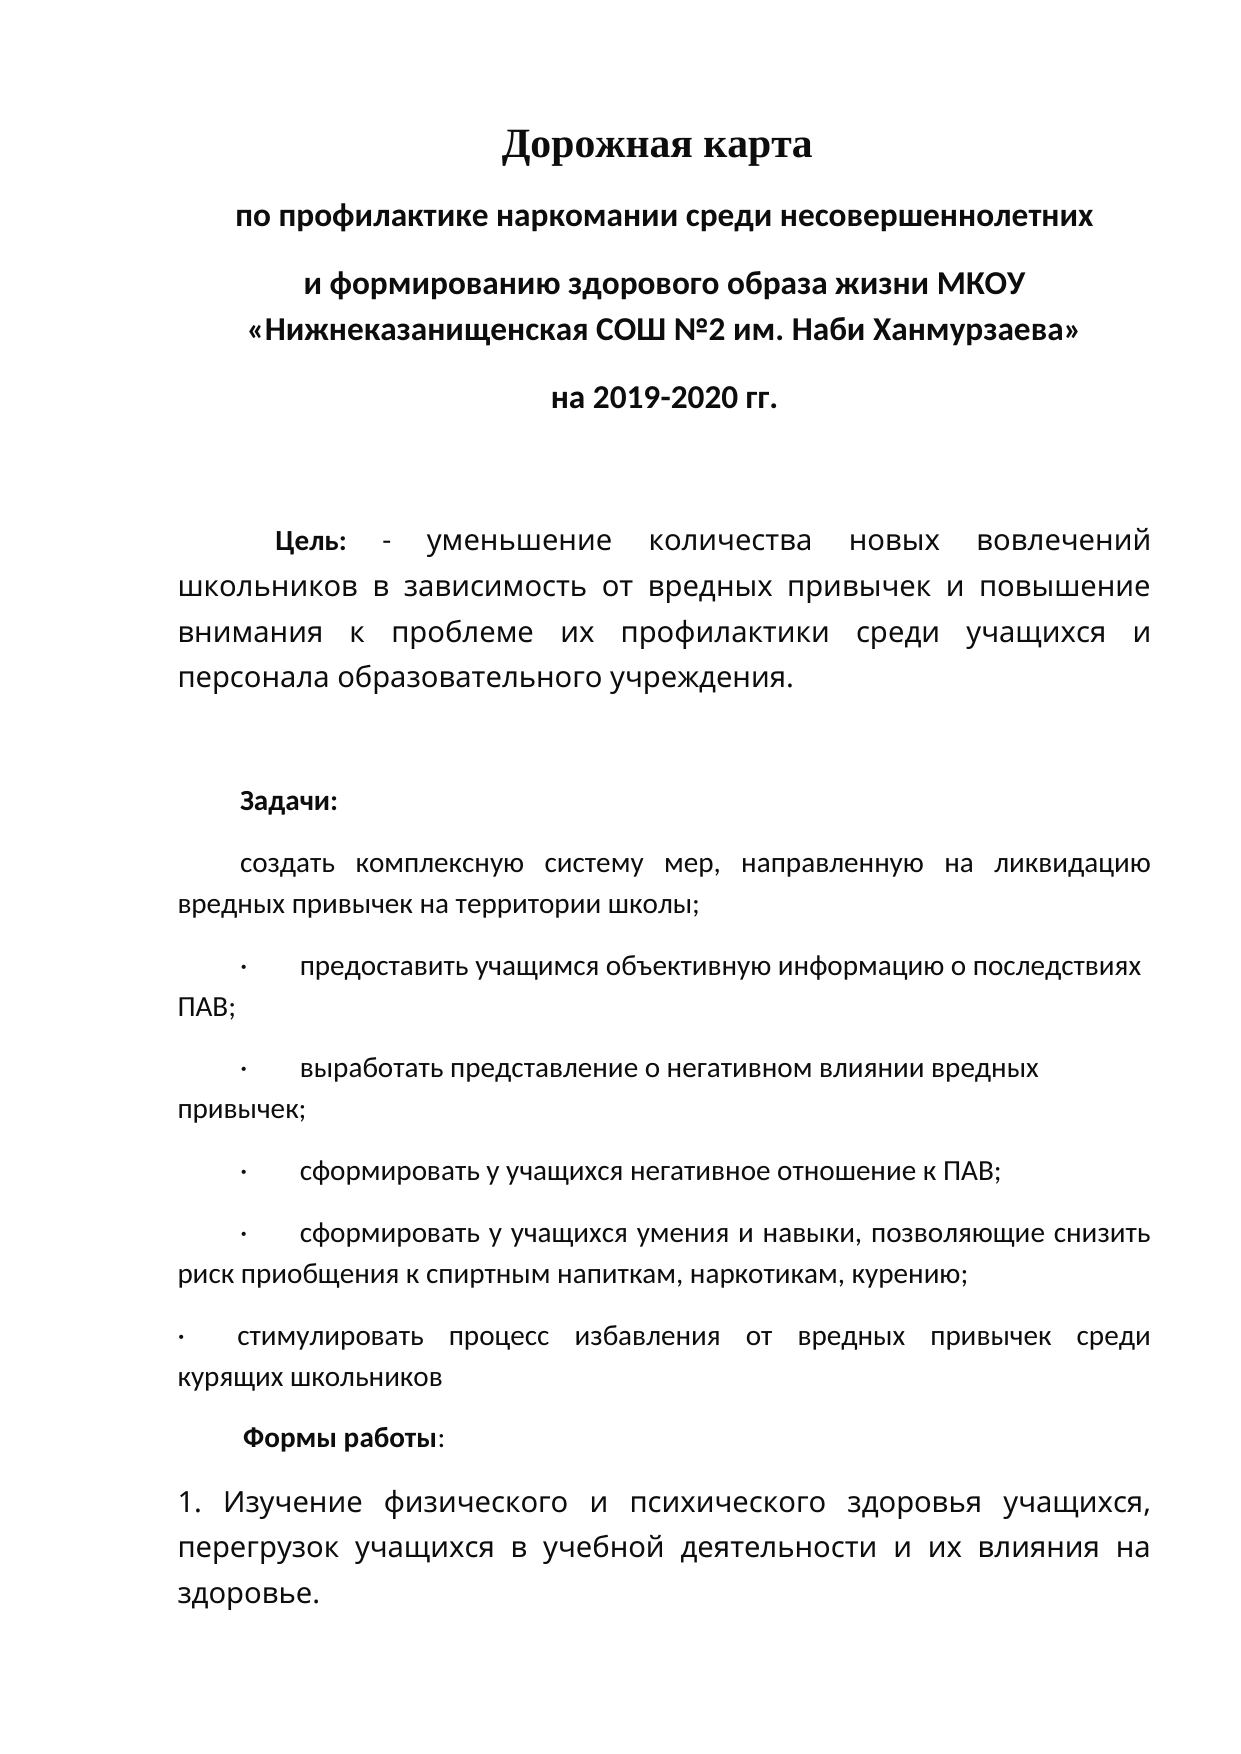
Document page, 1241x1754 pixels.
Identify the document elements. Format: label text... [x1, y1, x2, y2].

text · сформировать у учащихся умения и навыки, позволяющие снизить риск приобщения к спиртным напиткам, наркотикам, курению; [177, 1214, 1152, 1291]
text по профилактике наркомании среди несовершеннолетних [177, 194, 1152, 235]
text и формированию здорового образа жизни МКОУ «Нижнеказанищенская СОШ №2 им. Наби Ханмурзаева» [177, 262, 1152, 349]
text 1. Изучение физического и психического здоровья учащихся, перегрузок учащихся в учебной деятельности и их влияния на здоровье. [177, 1481, 1152, 1612]
text Задачи: [177, 782, 1152, 818]
text создать комплексную систему мер, направленную на ликвидацию вредных привычек на территории школы; [177, 844, 1152, 921]
text · стимулировать процесс избавления от вредных привычек среди курящих школьников [177, 1317, 1152, 1393]
text · сформировать у учащихся негативное отношение к ПАВ; [177, 1152, 1152, 1188]
text Формы работы: [177, 1419, 1152, 1455]
text · выработать представление о негативном влиянии вредных привычек; [177, 1049, 1152, 1126]
list Дорожная карта [162, 118, 1152, 166]
text на 2019-2020 гг. [177, 376, 1152, 417]
text Цель: - уменьшение количества новых вовлечений школьников в зависимость от вредных привычек и повышение внимания к проблеме их профилактики среди учащихся и персонала образовательного учреждения. [177, 519, 1152, 696]
text · предоставить учащимся объективную информацию о последствиях ПАВ; [177, 947, 1152, 1023]
